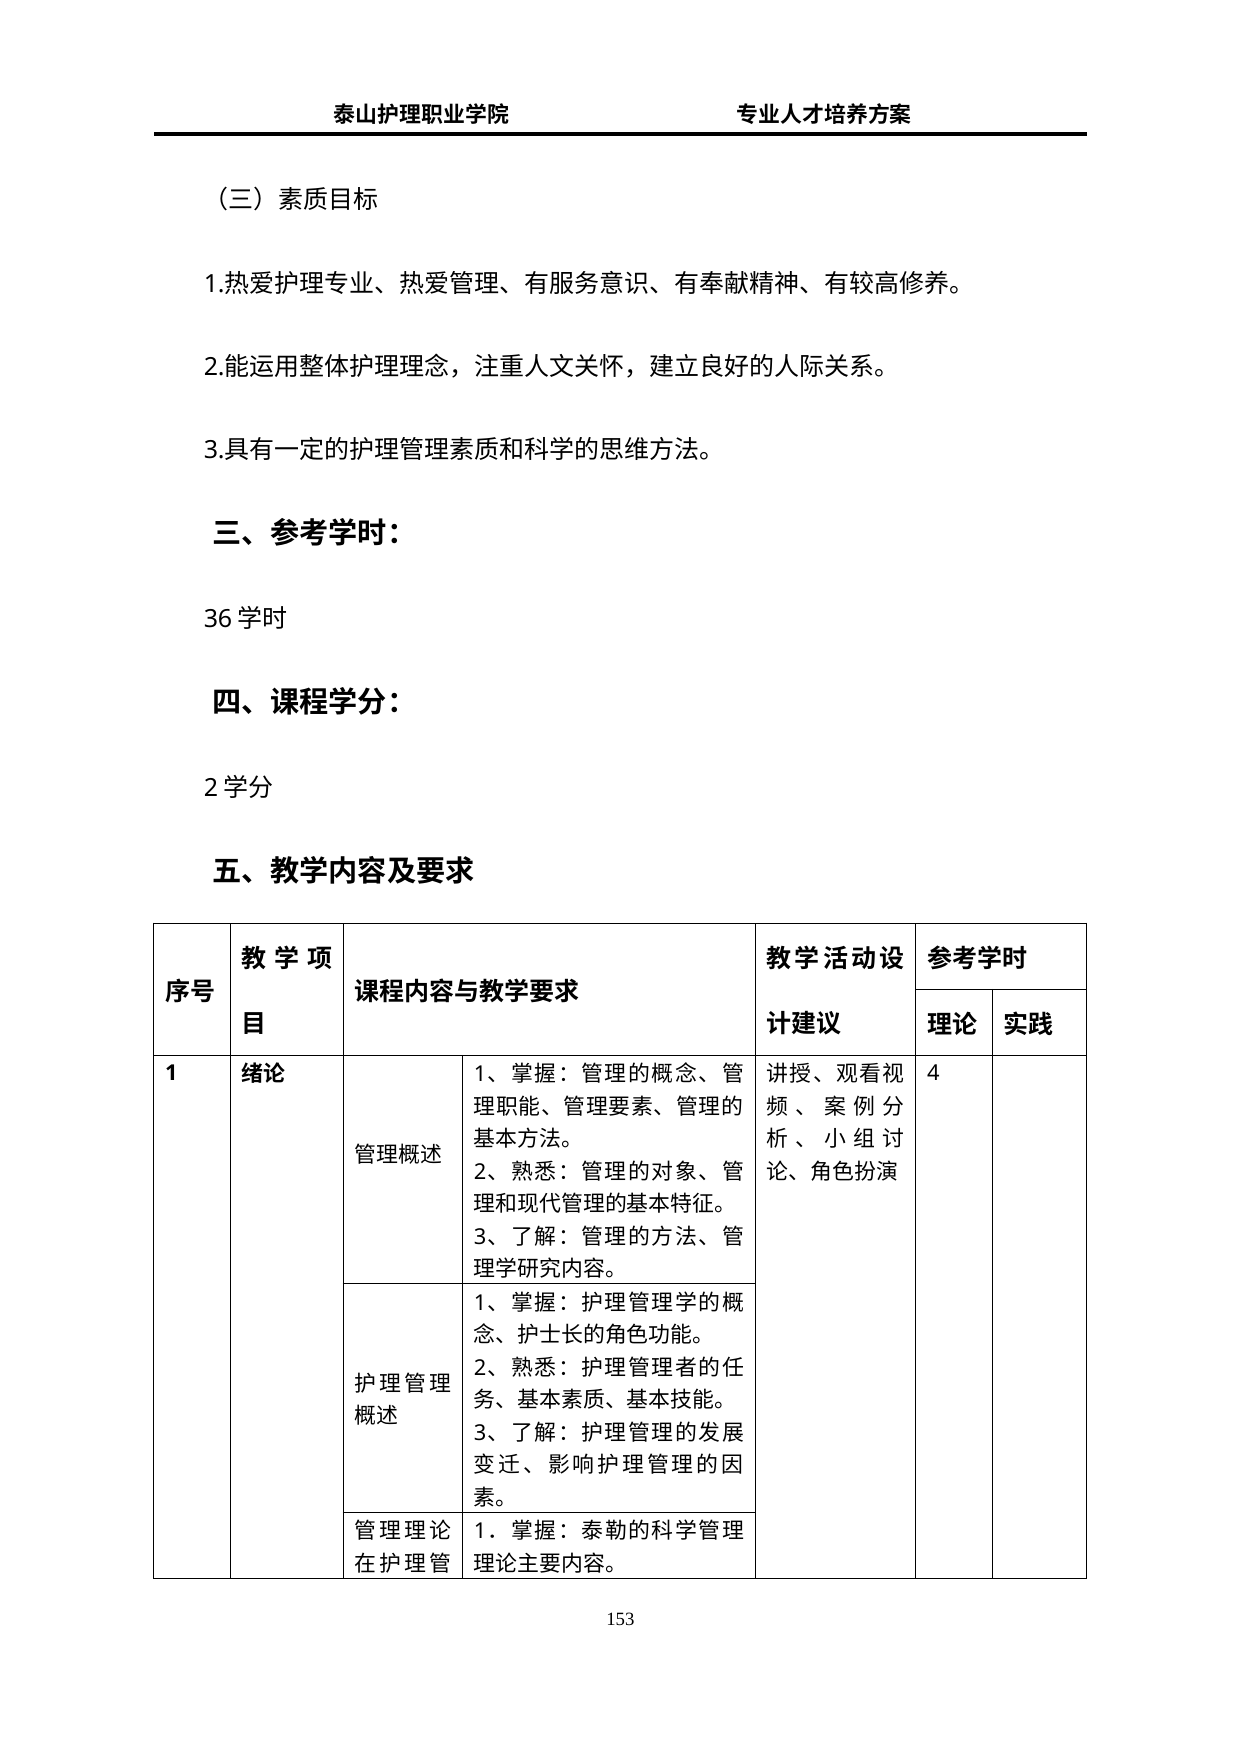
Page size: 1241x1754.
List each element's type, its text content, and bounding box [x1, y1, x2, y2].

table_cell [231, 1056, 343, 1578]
text 3.具有一定的护理管理素质和科学的思维方法。 [153, 415, 1087, 480]
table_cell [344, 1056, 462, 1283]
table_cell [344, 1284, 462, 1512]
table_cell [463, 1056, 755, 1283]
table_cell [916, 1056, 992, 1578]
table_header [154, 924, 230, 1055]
text 2.能运用整体护理理念，注重人文关怀，建立良好的人际关系。 [153, 332, 1087, 397]
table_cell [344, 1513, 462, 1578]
text 2学分 [153, 753, 1087, 818]
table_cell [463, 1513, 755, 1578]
text 36学时 [153, 584, 1087, 649]
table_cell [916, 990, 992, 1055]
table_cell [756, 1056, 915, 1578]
text 四、课程学分： [153, 667, 1087, 732]
text 1.热爱护理专业、热爱管理、有服务意识、有奉献精神、有较高修养。 [153, 249, 1087, 314]
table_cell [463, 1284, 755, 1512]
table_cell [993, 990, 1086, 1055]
text （三）素质目标 [153, 166, 1087, 231]
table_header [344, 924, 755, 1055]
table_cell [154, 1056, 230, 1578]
text 三、参考学时： [153, 498, 1087, 563]
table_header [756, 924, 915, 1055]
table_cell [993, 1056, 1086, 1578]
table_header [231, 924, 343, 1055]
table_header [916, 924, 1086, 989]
text 五、教学内容及要求 [153, 837, 1087, 902]
